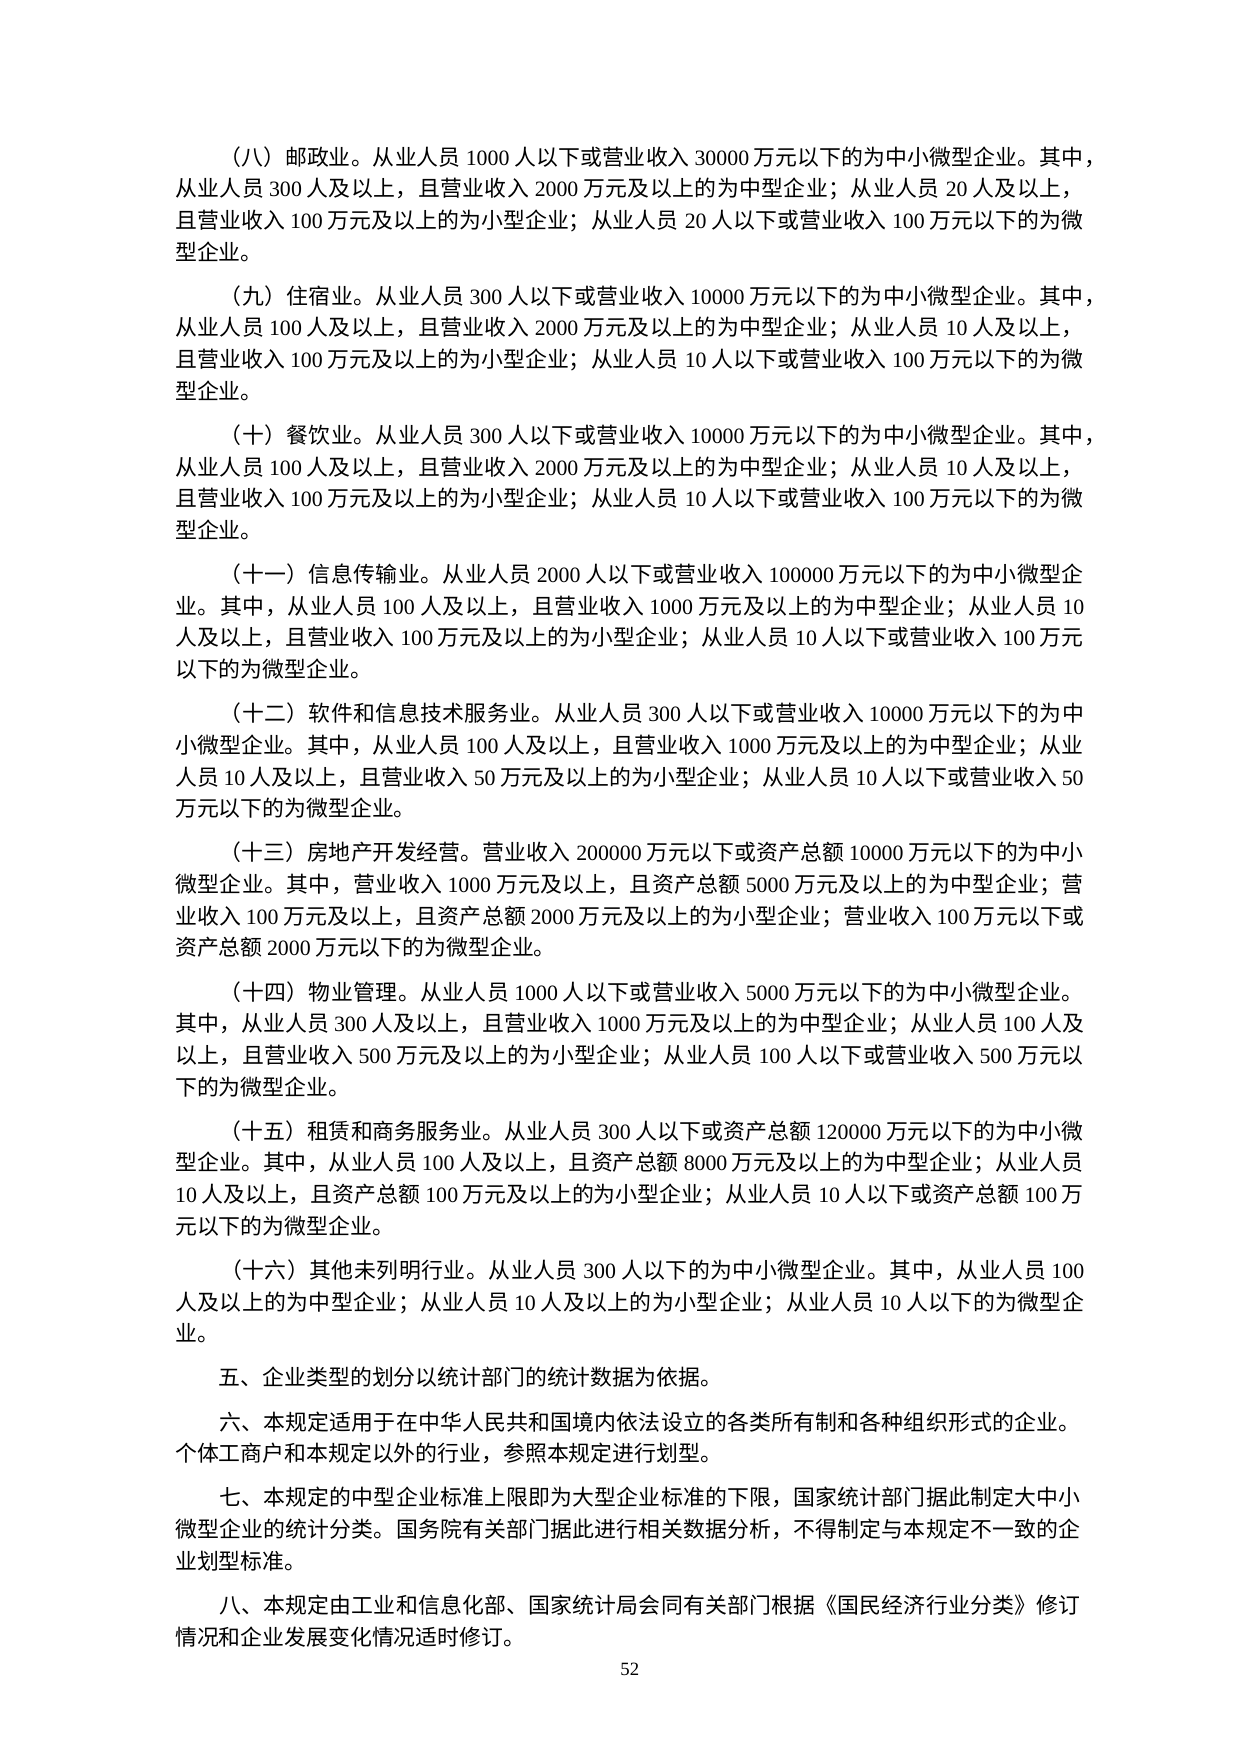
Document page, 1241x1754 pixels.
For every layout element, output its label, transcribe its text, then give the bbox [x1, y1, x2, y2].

text （十六）其他未列明行业。从业人员300人以下的为中小微型企业。其中，从业人员100人及以上的为中型企业；从业人员10人及以上的为小型企业；从业人员10人以下的为微型企业。 [175, 1253, 1084, 1348]
text 五、企业类型的划分以统计部门的统计数据为依据。 [175, 1360, 1084, 1392]
text 八、本规定由工业和信息化部、国家统计局会同有关部门根据《国民经济行业分类》修订情况和企业发展变化情况适时修订。 [175, 1588, 1084, 1651]
text 七、本规定的中型企业标准上限即为大型企业标准的下限，国家统计部门据此制定大中小微型企业的统计分类。国务院有关部门据此进行相关数据分析，不得制定与本规定不一致的企业划型标准。 [175, 1480, 1084, 1575]
text （八）邮政业。从业人员1000人以下或营业收入30000万元以下的为中小微型企业。其中，从业人员300人及以上，且营业收入2000万元及以上的为中型企业；从业人员20人及以上，且营业收入100万元及以上的为小型企业；从业人员20人以下或营业收入100万元以下的为微型企业。 [175, 139, 1084, 266]
text 六、本规定适用于在中华人民共和国境内依法设立的各类所有制和各种组织形式的企业。个体工商户和本规定以外的行业，参照本规定进行划型。 [175, 1404, 1084, 1468]
text （十五）租赁和商务服务业。从业人员300人以下或资产总额120000万元以下的为中小微型企业。其中，从业人员100人及以上，且资产总额8000万元及以上的为中型企业；从业人员10人及以上，且资产总额100万元及以上的为小型企业；从业人员10人以下或资产总额100万元以下的为微型企业。 [175, 1114, 1084, 1240]
text （十二）软件和信息技术服务业。从业人员300人以下或营业收入10000万元以下的为中小微型企业。其中，从业人员100人及以上，且营业收入1000万元及以上的为中型企业；从业人员10人及以上，且营业收入50万元及以上的为小型企业；从业人员10人以下或营业收入50万元以下的为微型企业。 [175, 696, 1084, 823]
text （十四）物业管理。从业人员1000人以下或营业收入5000万元以下的为中小微型企业。其中，从业人员300人及以上，且营业收入1000万元及以上的为中型企业；从业人员100人及以上，且营业收入500万元及以上的为小型企业；从业人员100人以下或营业收入500万元以下的为微型企业。 [175, 974, 1084, 1101]
text （十）餐饮业。从业人员300人以下或营业收入10000万元以下的为中小微型企业。其中，从业人员100人及以上，且营业收入2000万元及以上的为中型企业；从业人员10人及以上，且营业收入100万元及以上的为小型企业；从业人员10人以下或营业收入100万元以下的为微型企业。 [175, 418, 1084, 544]
text （十三）房地产开发经营。营业收入200000万元以下或资产总额10000万元以下的为中小微型企业。其中，营业收入1000万元及以上，且资产总额5000万元及以上的为中型企业；营业收入100万元及以上，且资产总额2000万元及以上的为小型企业；营业收入100万元以下或资产总额2000万元以下的为微型企业。 [175, 835, 1084, 962]
text （九）住宿业。从业人员300人以下或营业收入10000万元以下的为中小微型企业。其中，从业人员100人及以上，且营业收入2000万元及以上的为中型企业；从业人员10人及以上，且营业收入100万元及以上的为小型企业；从业人员10人以下或营业收入100万元以下的为微型企业。 [175, 279, 1084, 405]
text （十一）信息传输业。从业人员2000人以下或营业收入100000万元以下的为中小微型企业。其中，从业人员100人及以上，且营业收入1000万元及以上的为中型企业；从业人员10人及以上，且营业收入100万元及以上的为小型企业；从业人员10人以下或营业收入100万元以下的为微型企业。 [175, 557, 1084, 684]
